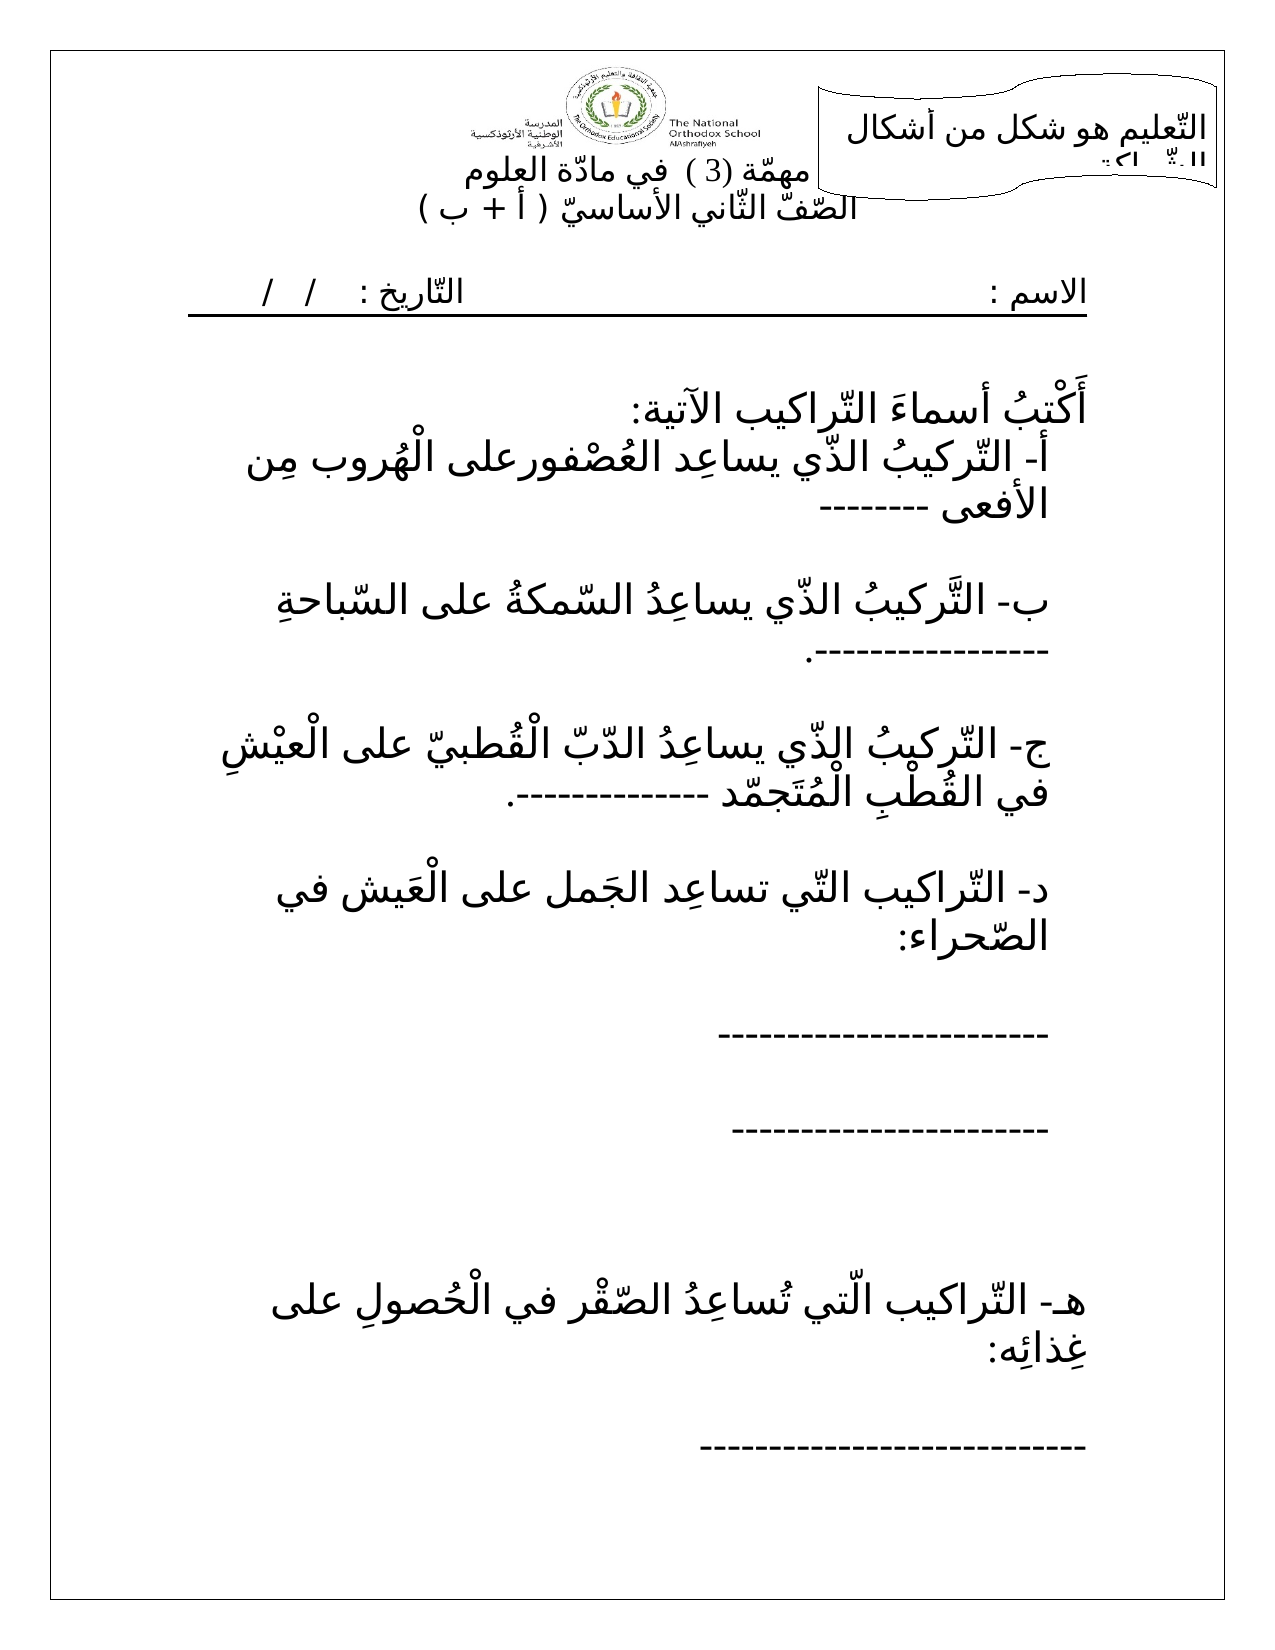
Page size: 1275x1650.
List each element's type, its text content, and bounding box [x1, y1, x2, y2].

text ج- التّركيبُ الذّي يساعِدُ الدّبّ الْقُطبيّ على الْعيْشِ في القُطْبِ الْمُتَجمّد --------------. [187, 719, 1050, 815]
text مهمّة (3 ) في مادّة العلوم [187, 150, 818, 188]
text الصّفّ الثّاني الأساسيّ ( أ + ب ) [187, 188, 1087, 227]
text الاسم : التّاريخ : / / [187, 273, 1087, 317]
text ب- التَّركيبُ الذّي يساعِدُ السّمكةُ على السّباحةِ -----------------. [187, 576, 1050, 672]
text د- التّراكيب التّي تساعِد الجَمل على الْعَيش في الصّحراء: [187, 863, 1050, 959]
text أ- التّركيبُ الذّي يساعِد العُصْفورعلى الْهُروب مِن الأفعى -------- [187, 432, 1050, 528]
text هـ- التّراكيب الّتي تُساعِدُ الصّقْر في الْحُصولِ على غِذائِه: [187, 1275, 1087, 1371]
text ---------------------------- [187, 1419, 1087, 1467]
picture [465, 65, 761, 150]
text ----------------------- [187, 1103, 1050, 1151]
text أَكْتبُ أسماءَ التّراكيب الآتية: [187, 384, 1087, 432]
text ------------------------ [187, 1007, 1050, 1055]
